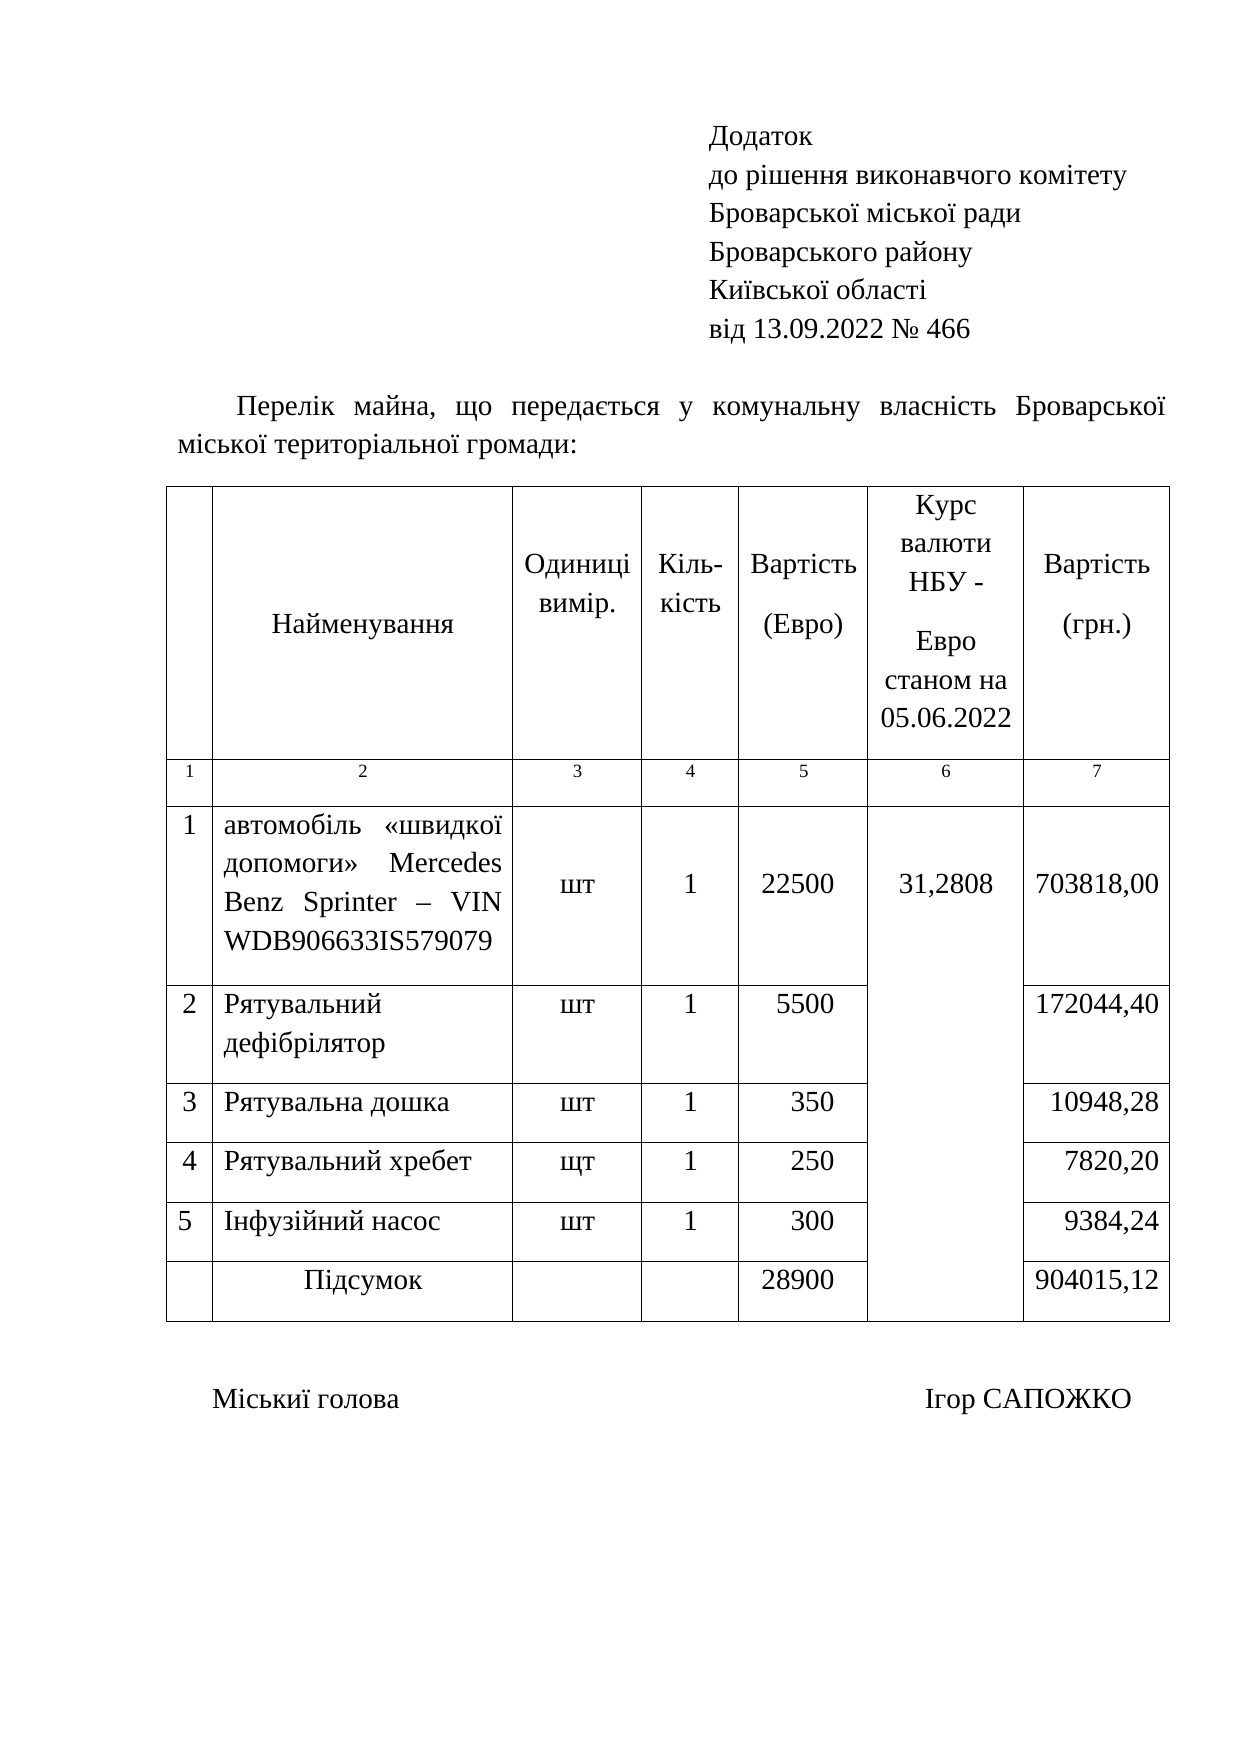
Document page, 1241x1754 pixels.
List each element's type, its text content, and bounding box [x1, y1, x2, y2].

table_cell 172044,40 [1024, 986, 1169, 1083]
table_cell автомобіль «швидкої допомоги» Mercedes Benz Sprinter – VIN WDB906633IS579079 [213, 807, 512, 985]
table_cell 6 [868, 760, 1023, 806]
table_header Найменування [213, 487, 512, 759]
text від 13.09.2022 № 466 [709, 311, 1167, 344]
table_cell 9384,24 [1024, 1203, 1169, 1261]
table_cell 22500 [739, 807, 867, 985]
table_header Вартість (грн.) [1024, 487, 1169, 759]
table_header Одиниці вимір. [513, 487, 641, 759]
table_cell 4 [167, 1143, 212, 1202]
table_cell Рятувальний хребет [213, 1143, 512, 1202]
table_cell 28900 [739, 1262, 867, 1321]
table_cell [167, 1262, 212, 1321]
table_cell 2 [167, 986, 212, 1083]
text до рішення виконавчого комітету Броварської міської ради [709, 157, 1167, 229]
table_header Курс валюти НБУ - Евро станом на 05.06.2022 [868, 487, 1023, 759]
text Київської області [709, 272, 1167, 306]
table_cell 1 [167, 807, 212, 985]
table_cell шт [513, 1084, 641, 1142]
table_cell Рятувальний дефібрілятор [213, 986, 512, 1083]
table_cell 4 [642, 760, 738, 806]
table_cell 2 [213, 760, 512, 806]
table_cell 703818,00 [1024, 807, 1169, 985]
text Перелік майна, що передається у комунальну власність Броварської міської територіальної громади: [177, 388, 1167, 460]
table_cell Інфузійний насос [213, 1203, 512, 1261]
text Міськиї голова Ігор САПОЖКО [177, 1382, 1167, 1415]
table_cell 31,2808 [868, 807, 1023, 1321]
table_cell шт [513, 1203, 641, 1261]
table_cell 7820,20 [1024, 1143, 1169, 1202]
table_cell 5500 [739, 986, 867, 1083]
table_cell [513, 1262, 641, 1321]
table_cell 1 [642, 1203, 738, 1261]
table_header [167, 487, 212, 759]
table_cell 10948,28 [1024, 1084, 1169, 1142]
table_cell 1 [642, 1084, 738, 1142]
table_cell 1 [167, 760, 212, 806]
table_cell 1 [642, 1143, 738, 1202]
table_cell 904015,12 [1024, 1262, 1169, 1321]
table_cell Рятувальна дошка [213, 1084, 512, 1142]
table_cell 5 [739, 760, 867, 806]
table_cell 250 [739, 1143, 867, 1202]
table_cell 5 [167, 1203, 212, 1261]
table_cell шт [513, 986, 641, 1083]
table_cell шт [513, 807, 641, 985]
table_header Вартість (Евро) [739, 487, 867, 759]
table_cell 3 [513, 760, 641, 806]
table_cell 7 [1024, 760, 1169, 806]
table_header Кіль- кість [642, 487, 738, 759]
table_cell 1 [642, 807, 738, 985]
text Додаток [709, 118, 1167, 152]
table_cell щт [513, 1143, 641, 1202]
table_cell 300 [739, 1203, 867, 1261]
table_cell Підсумок [213, 1262, 512, 1321]
text Броварського району [709, 234, 1167, 267]
table_cell 350 [739, 1084, 867, 1142]
table_cell 3 [167, 1084, 212, 1142]
table_cell [642, 1262, 738, 1321]
table_cell 1 [642, 986, 738, 1083]
